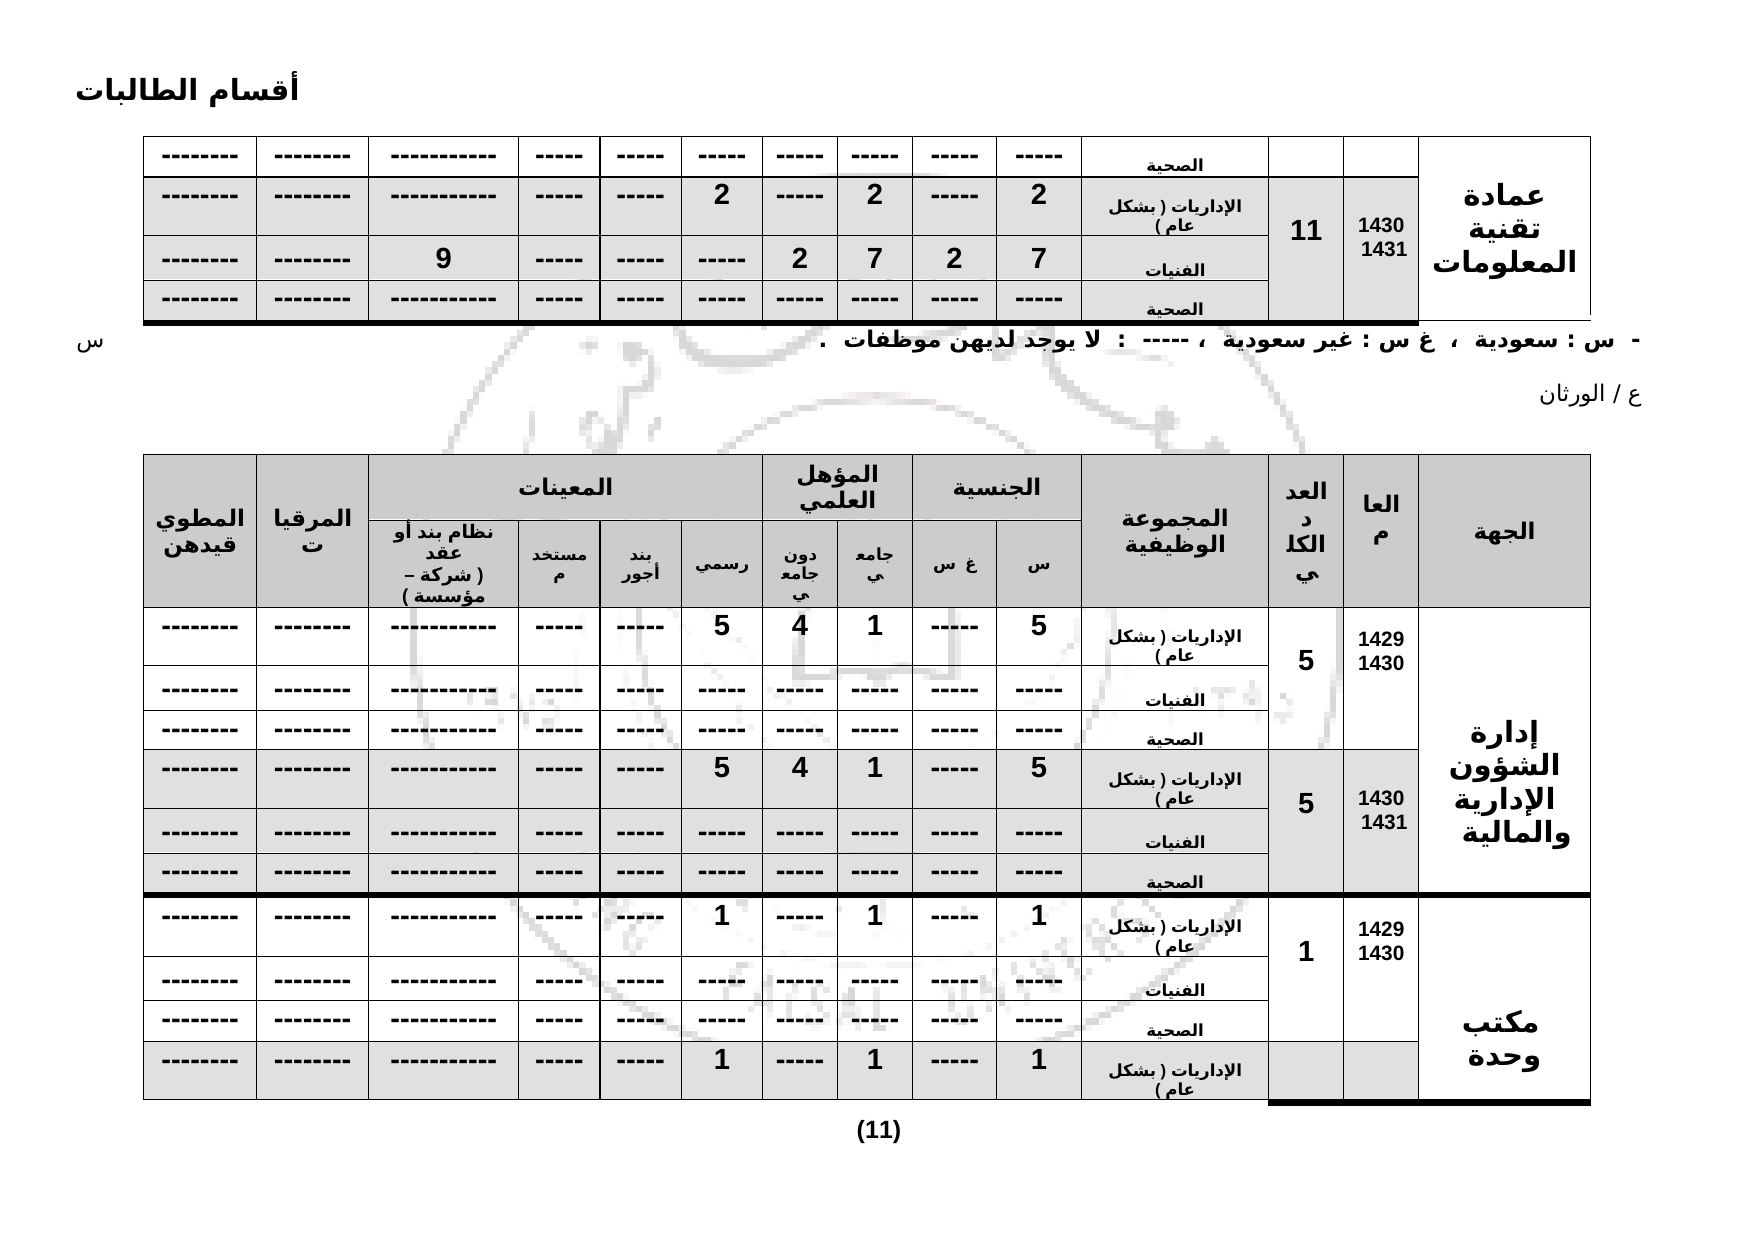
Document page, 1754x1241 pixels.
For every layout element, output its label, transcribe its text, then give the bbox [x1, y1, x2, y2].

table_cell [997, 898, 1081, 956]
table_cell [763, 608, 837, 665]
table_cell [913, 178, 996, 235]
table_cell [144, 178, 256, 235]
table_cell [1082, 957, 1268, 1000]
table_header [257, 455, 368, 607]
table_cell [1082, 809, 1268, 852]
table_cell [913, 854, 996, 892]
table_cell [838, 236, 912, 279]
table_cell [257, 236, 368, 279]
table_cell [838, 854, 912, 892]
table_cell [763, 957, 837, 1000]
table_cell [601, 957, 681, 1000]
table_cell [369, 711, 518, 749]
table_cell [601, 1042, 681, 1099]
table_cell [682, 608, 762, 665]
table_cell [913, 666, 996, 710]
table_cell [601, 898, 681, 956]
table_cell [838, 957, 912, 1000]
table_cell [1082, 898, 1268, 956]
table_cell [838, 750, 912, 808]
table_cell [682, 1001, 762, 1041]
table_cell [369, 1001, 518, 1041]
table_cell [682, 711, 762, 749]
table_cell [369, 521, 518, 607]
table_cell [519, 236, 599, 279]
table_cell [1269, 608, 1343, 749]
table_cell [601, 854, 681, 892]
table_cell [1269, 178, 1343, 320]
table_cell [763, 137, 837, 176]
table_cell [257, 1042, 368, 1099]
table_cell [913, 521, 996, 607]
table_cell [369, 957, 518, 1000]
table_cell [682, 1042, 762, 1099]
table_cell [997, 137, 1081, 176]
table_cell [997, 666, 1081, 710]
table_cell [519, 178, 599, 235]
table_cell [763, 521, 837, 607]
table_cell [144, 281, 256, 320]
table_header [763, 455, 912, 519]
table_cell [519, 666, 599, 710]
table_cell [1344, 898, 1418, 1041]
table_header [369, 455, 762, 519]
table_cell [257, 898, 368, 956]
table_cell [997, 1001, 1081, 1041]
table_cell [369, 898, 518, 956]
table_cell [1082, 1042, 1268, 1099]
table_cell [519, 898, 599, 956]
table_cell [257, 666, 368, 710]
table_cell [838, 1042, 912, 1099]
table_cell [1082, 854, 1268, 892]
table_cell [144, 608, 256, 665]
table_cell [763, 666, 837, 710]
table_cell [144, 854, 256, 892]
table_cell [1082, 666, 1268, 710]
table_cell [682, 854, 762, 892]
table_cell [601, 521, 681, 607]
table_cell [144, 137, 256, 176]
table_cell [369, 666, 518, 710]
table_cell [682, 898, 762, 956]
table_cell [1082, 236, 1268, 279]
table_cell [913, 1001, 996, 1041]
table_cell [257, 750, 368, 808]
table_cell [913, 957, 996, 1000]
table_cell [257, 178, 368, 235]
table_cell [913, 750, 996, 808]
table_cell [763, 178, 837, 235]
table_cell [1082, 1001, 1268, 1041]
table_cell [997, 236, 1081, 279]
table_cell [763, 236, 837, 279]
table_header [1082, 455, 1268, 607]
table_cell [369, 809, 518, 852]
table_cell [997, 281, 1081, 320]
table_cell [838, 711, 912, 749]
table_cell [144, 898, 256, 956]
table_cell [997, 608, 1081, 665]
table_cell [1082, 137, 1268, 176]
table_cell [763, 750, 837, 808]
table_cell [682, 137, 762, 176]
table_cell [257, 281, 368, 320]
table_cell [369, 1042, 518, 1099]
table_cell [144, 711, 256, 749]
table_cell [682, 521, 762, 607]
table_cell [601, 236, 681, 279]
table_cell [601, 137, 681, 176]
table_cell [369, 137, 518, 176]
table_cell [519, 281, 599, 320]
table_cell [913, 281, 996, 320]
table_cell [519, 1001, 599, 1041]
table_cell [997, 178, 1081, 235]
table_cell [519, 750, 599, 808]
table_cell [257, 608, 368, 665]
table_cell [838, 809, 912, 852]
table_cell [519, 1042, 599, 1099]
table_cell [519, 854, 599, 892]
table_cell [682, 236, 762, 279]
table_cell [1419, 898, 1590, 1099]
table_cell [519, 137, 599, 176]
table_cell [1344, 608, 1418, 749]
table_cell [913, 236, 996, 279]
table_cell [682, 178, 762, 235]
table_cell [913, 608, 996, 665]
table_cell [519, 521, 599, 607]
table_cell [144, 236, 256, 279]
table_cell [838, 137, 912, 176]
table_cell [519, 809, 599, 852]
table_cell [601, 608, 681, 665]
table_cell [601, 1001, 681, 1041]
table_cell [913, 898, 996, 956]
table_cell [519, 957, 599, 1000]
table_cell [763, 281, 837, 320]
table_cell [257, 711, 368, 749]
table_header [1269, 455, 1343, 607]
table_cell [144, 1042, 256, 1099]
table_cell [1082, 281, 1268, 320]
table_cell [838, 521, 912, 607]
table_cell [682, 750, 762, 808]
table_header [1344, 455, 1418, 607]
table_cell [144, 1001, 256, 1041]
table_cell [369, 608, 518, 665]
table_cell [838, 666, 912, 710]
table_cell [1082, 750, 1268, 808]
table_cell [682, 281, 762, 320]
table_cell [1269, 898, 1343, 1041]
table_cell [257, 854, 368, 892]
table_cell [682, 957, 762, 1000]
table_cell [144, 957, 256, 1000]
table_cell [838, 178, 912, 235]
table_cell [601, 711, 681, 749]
text - س : سعودية ، غ س : غير سعودية ، ----- : لا يوجد لديهن موظفات . س ع / الورثان [75, 326, 1641, 406]
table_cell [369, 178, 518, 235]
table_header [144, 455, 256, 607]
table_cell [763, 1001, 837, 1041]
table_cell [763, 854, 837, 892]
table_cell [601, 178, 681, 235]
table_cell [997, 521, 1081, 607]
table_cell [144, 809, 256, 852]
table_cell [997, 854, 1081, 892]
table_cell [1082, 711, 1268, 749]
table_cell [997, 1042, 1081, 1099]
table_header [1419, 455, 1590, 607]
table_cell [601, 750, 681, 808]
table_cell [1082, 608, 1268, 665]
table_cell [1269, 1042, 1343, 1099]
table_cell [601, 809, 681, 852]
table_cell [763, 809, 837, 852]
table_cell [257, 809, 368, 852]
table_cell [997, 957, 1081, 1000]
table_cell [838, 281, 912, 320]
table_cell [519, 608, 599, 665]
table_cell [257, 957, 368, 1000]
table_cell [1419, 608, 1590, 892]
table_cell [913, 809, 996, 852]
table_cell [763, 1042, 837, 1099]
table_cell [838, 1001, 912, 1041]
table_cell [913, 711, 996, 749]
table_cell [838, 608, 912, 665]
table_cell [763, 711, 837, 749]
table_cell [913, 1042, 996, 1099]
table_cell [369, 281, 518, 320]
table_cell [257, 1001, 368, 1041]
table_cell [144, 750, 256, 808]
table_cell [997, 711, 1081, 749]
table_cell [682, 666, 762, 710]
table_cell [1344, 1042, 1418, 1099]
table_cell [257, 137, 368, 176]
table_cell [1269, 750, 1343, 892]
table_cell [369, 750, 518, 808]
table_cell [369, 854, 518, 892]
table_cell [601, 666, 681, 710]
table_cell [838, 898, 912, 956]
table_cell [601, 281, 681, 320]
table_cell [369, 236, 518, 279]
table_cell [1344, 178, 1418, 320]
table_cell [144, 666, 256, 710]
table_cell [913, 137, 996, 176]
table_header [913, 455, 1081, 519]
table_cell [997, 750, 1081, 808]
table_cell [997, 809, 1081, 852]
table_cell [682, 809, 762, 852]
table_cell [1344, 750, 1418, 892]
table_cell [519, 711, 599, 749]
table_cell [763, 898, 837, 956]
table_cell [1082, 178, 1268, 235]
